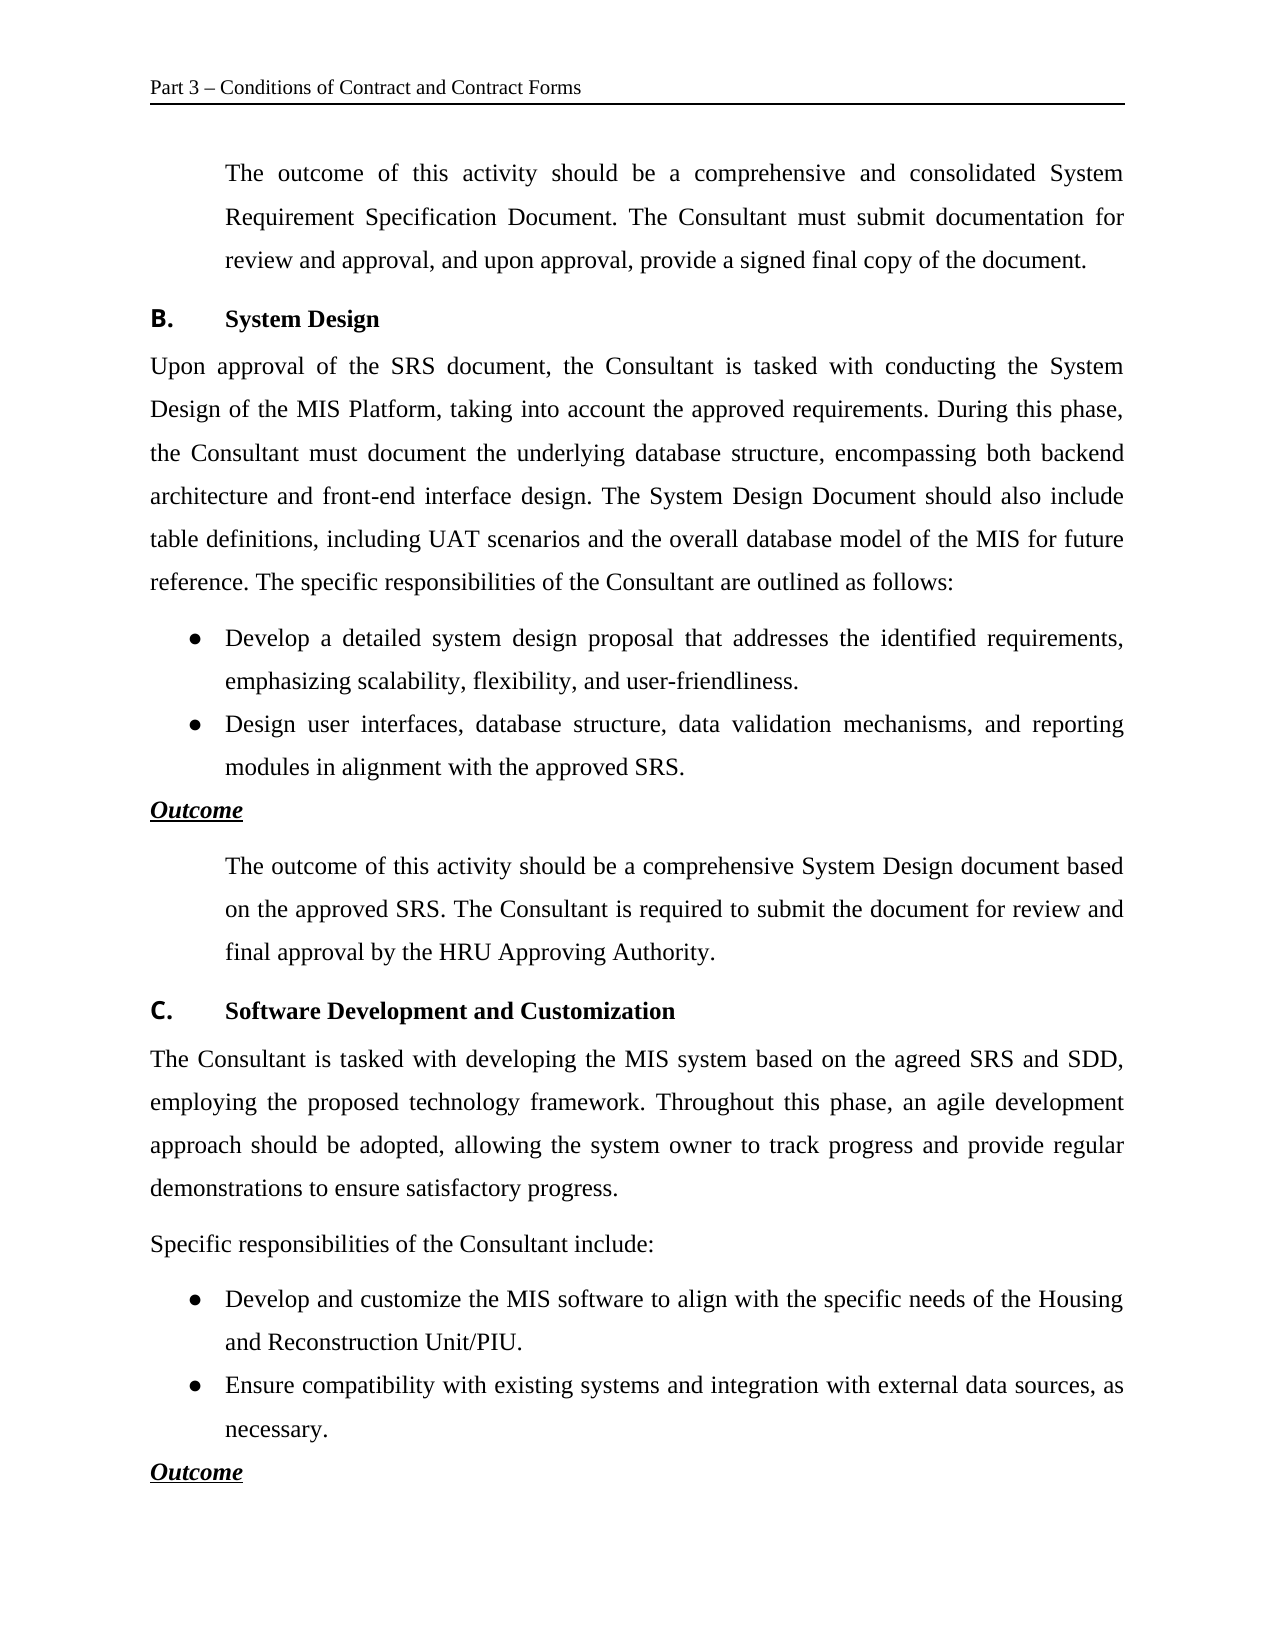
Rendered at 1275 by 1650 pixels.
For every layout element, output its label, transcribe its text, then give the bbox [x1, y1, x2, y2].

list Ensure compatibility with existing systems and integration with external data sources, as necessary. [187, 1371, 1125, 1442]
list Design user interfaces, database structure, data validation mechanisms, and reporting modules in alignment with the approved SRS. [187, 709, 1125, 781]
text The outcome of this activity should be a comprehensive System Design document based on the approved SRS. The Consultant is required to submit the document for review and final approval by the HRU Approving Authority. [225, 851, 1125, 966]
text Upon approval of the SRS document, the Consultant is tasked with conducting the System Design of the MIS Platform, taking into account the approved requirements. During this phase, the Consultant must document the underlying database structure, encompassing both backend architecture and front-end interface design. The System Design Document should also include table definitions, including UAT scenarios and the overall database model of the MIS for future reference. The specific responsibilities of the Consultant are outlined as follows: [150, 351, 1125, 596]
text The Consultant is tasked with developing the MIS system based on the agreed SRS and SDD, employing the proposed technology framework. Throughout this phase, an agile development approach should be adopted, allowing the system owner to track progress and provide regular demonstrations to ensure satisfactory progress. [150, 1044, 1125, 1202]
text Outcome [150, 1457, 1125, 1486]
list System Design [150, 300, 1125, 334]
list Develop and customize the MIS software to align with the specific needs of the Housing and Reconstruction Unit/PIU. [187, 1284, 1125, 1356]
list Develop a detailed system design proposal that addresses the identified requirements, emphasizing scalability, flexibility, and user-friendliness. [187, 623, 1125, 694]
list Software Development and Customization [150, 993, 1125, 1027]
text Outcome [150, 795, 1125, 824]
text Specific responsibilities of the Consultant include: [150, 1229, 1125, 1257]
text The outcome of this activity should be a comprehensive and consolidated System Requirement Specification Document. The Consultant must submit documentation for review and approval, and upon approval, provide a signed final copy of the document. [225, 158, 1125, 273]
